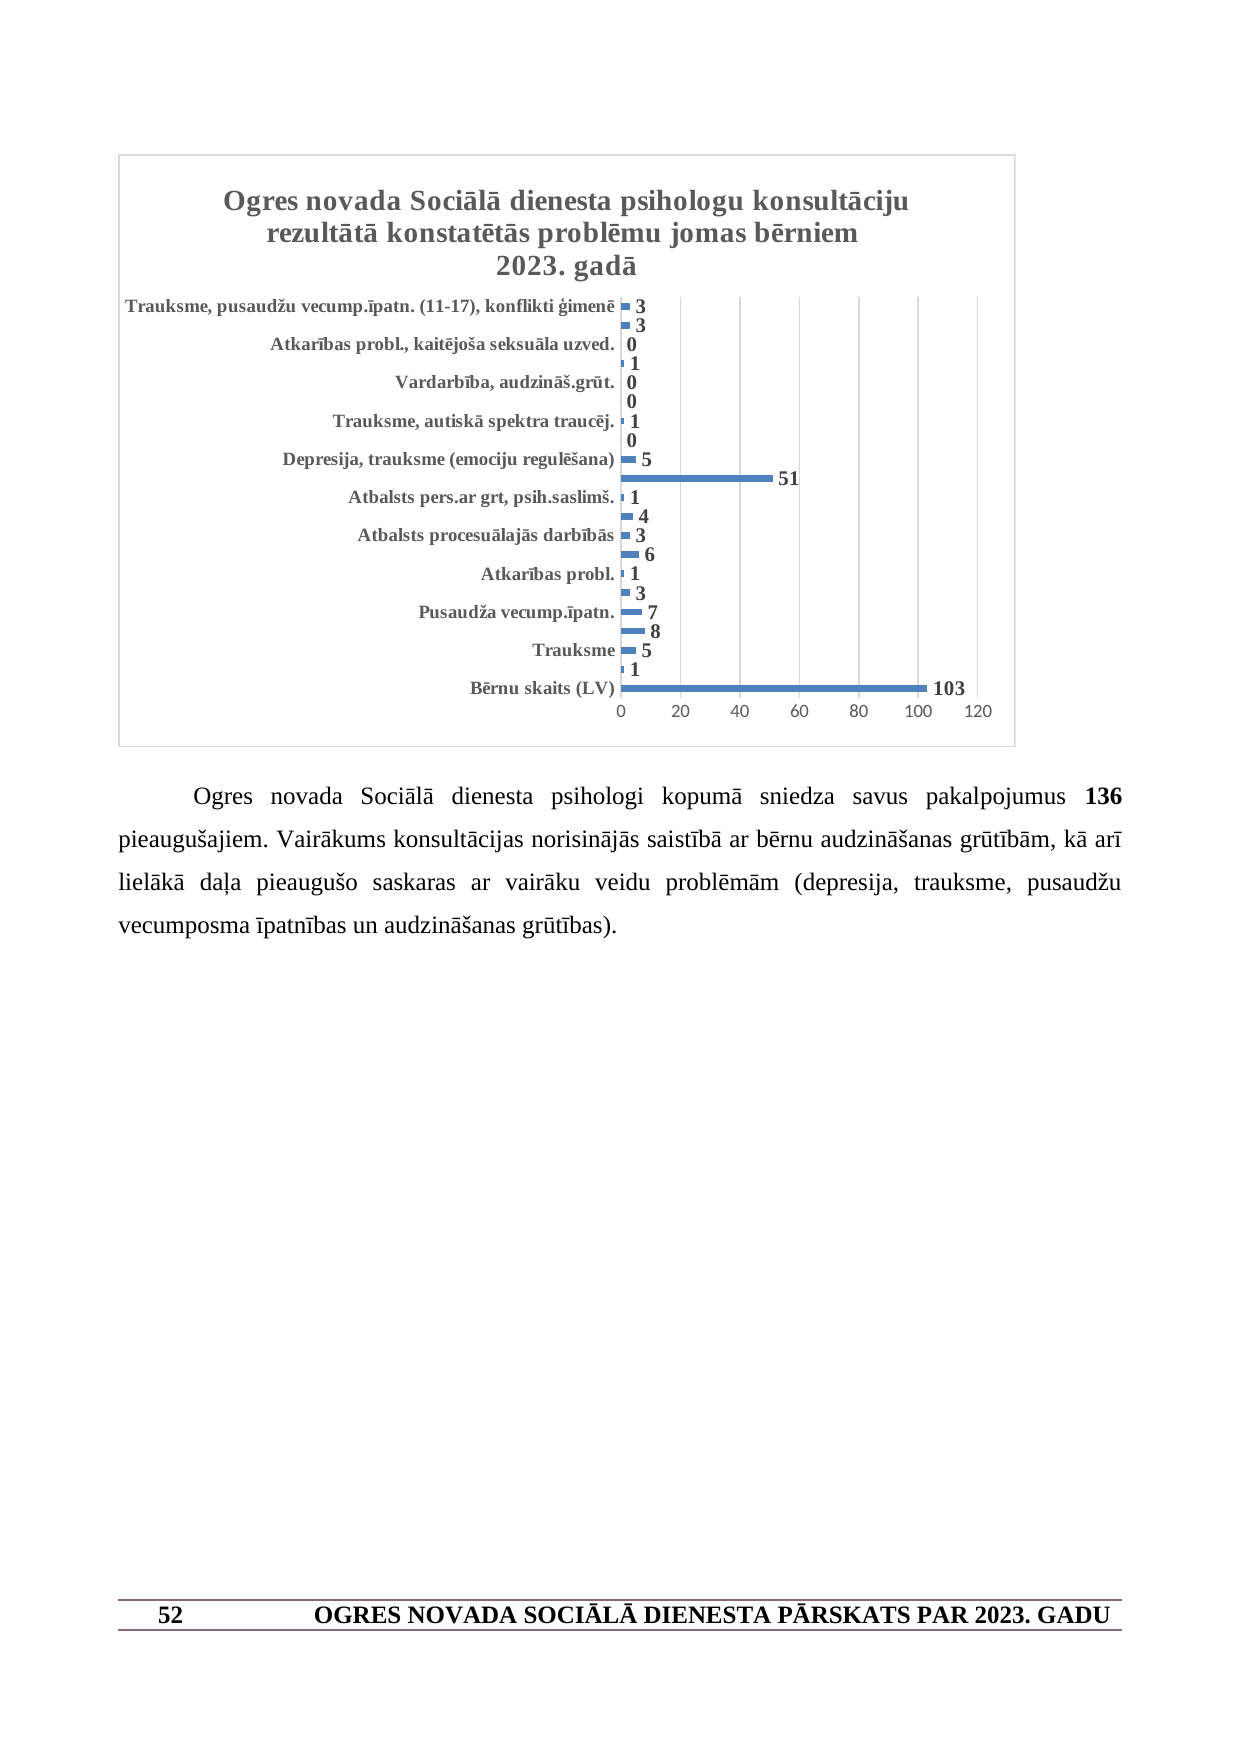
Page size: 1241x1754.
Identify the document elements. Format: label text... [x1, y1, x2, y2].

text Ogres novada Sociālā dienesta psihologi kopumā sniedza savus pakalpojumus 136 pieaugušajiem. Vairākums konsultācijas norisinājās saistībā ar bērnu audzināšanas grūtībām, kā arī lielākā daļa pieaugušo saskaras ar vairāku veidu problēmām (depresija, trauksme, pusaudžu vecumposma īpatnības un audzināšanas grūtības). [118, 781, 1122, 939]
